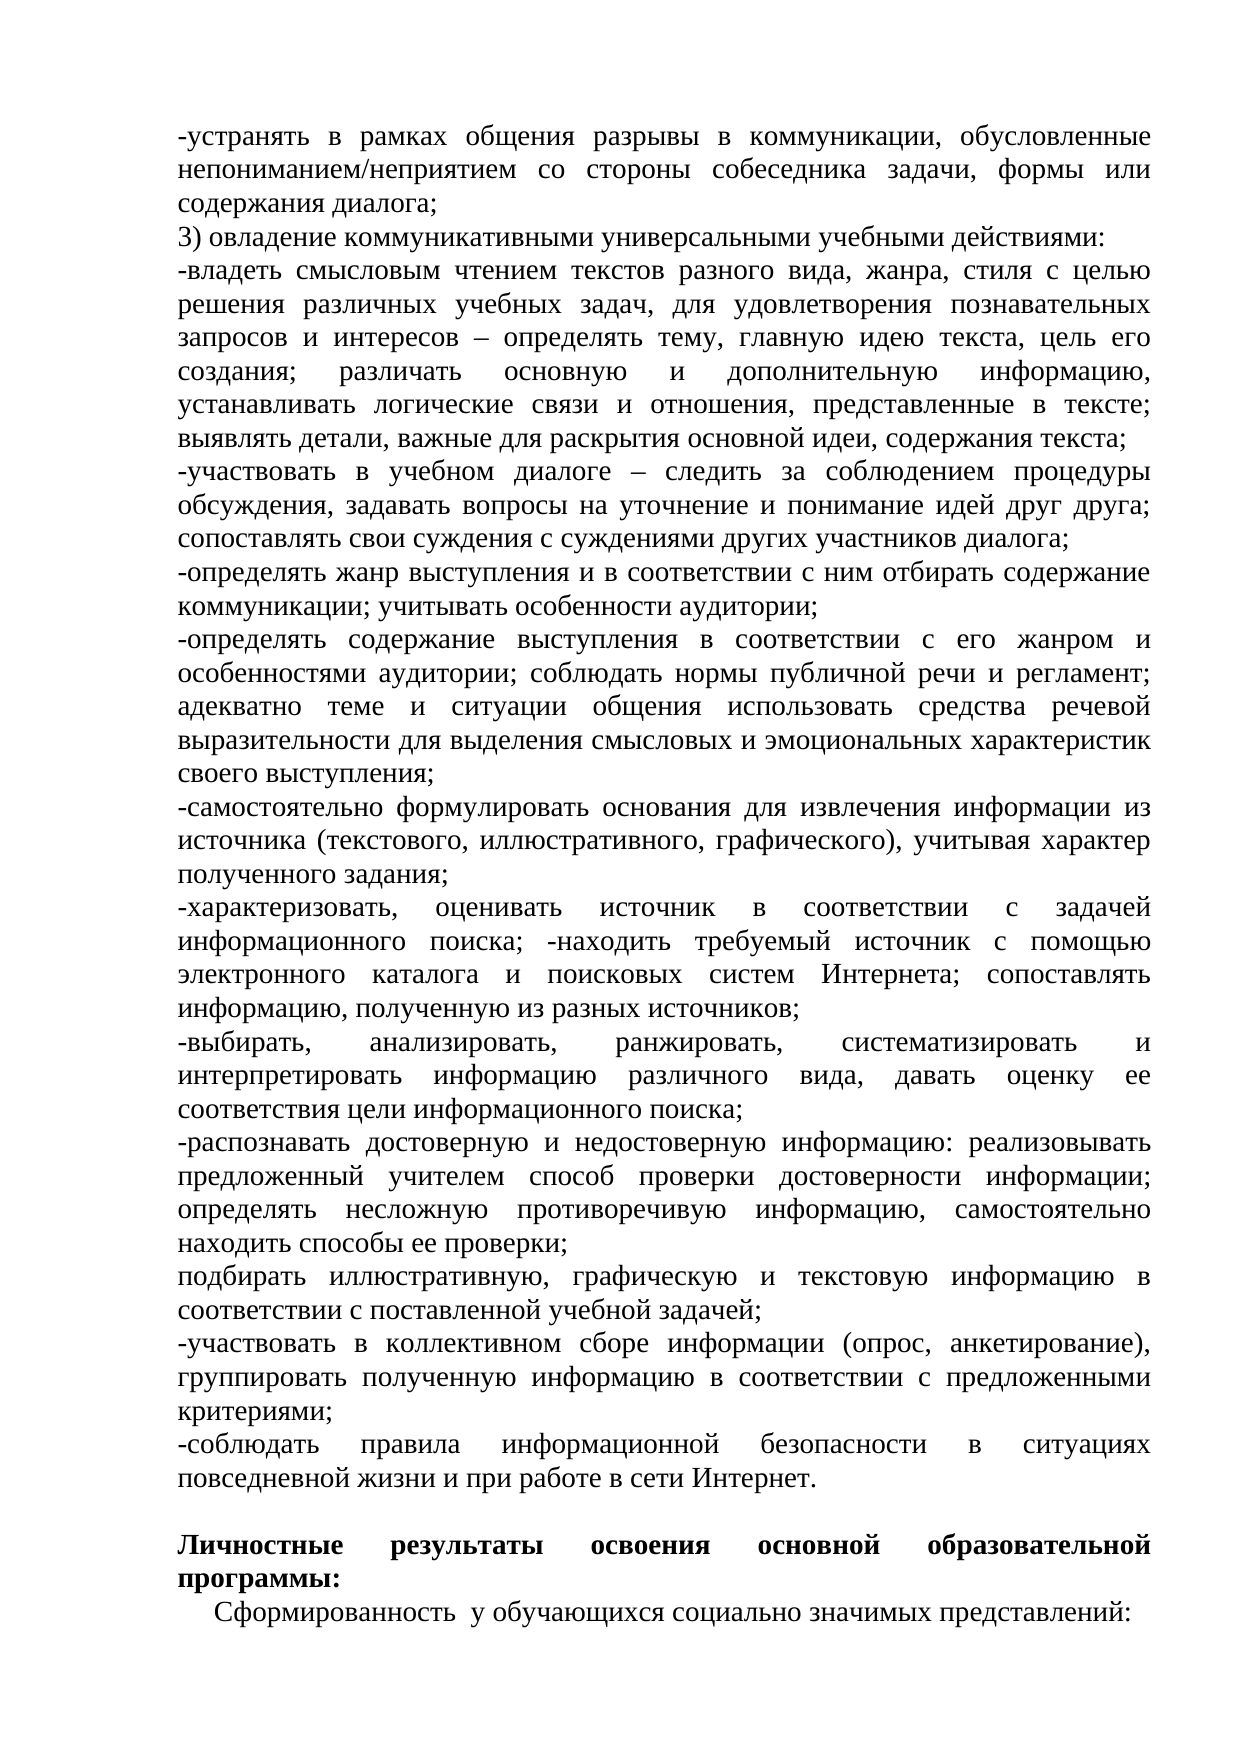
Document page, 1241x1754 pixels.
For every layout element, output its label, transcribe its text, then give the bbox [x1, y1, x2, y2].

text 3) овладение коммуникативными универсальными учебными действиями: [177, 219, 1152, 252]
text -владеть смысловым чтением текстов разного вида, жанра, стиля с целью решения различных учебных задач, для удовлетворения познавательных запросов и интересов – определять тему, главную идею текста, цель его создания; различать основную и дополнительную информацию, устанавливать логические связи и отношения, представленные в тексте; выявлять детали, важные для раскрытия основной идеи, содержания текста; [177, 252, 1152, 453]
text -участвовать в коллективном сборе информации (опрос, анкетирование), группировать полученную информацию в соответствии с предложенными критериями; [177, 1326, 1152, 1426]
text Сформированность у обучающихся социально значимых представлений: [177, 1594, 1152, 1627]
text -определять содержание выступления в соответствии с его жанром и особенностями аудитории; соблюдать нормы публичной речи и регламент; адекватно теме и ситуации общения использовать средства речевой выразительности для выделения смысловых и эмоциональных характеристик своего выступления; [177, 621, 1152, 789]
text -самостоятельно формулировать основания для извлечения информации из источника (текстового, иллюстративного, графического), учитывая характер полученного задания; [177, 789, 1152, 889]
text -выбирать, анализировать, ранжировать, систематизировать и интерпретировать информацию различного вида, давать оценку ее соответствия цели информационного поиска; [177, 1024, 1152, 1124]
text -устранять в рамках общения разрывы в коммуникации, обусловленные непониманием/неприятием со стороны собеседника задачи, формы или содержания диалога; [177, 118, 1152, 219]
text -соблюдать правила информационной безопасности в ситуациях повседневной жизни и при работе в сети Интернет. [177, 1426, 1152, 1493]
text -определять жанр выступления и в соответствии с ним отбирать содержание коммуникации; учитывать особенности аудитории; [177, 554, 1152, 621]
text -участвовать в учебном диалоге – следить за соблюдением процедуры обсуждения, задавать вопросы на уточнение и понимание идей друг друга; сопоставлять свои суждения с суждениями других участников диалога; [177, 453, 1152, 554]
text подбирать иллюстративную, графическую и текстовую информацию в соответствии с поставленной учебной задачей; [177, 1258, 1152, 1326]
text -распознавать достоверную и недостоверную информацию: реализовывать предложенный учителем способ проверки достоверности информации; определять несложную противоречивую информацию, самостоятельно находить способы ее проверки; [177, 1124, 1152, 1258]
text -характеризовать, оценивать источник в соответствии с задачей информационного поиска; -находить требуемый источник с помощью электронного каталога и поисковых систем Интернета; сопоставлять информацию, полученную из разных источников; [177, 889, 1152, 1024]
text Личностные результаты освоения основной образовательной программы: [177, 1527, 1152, 1594]
